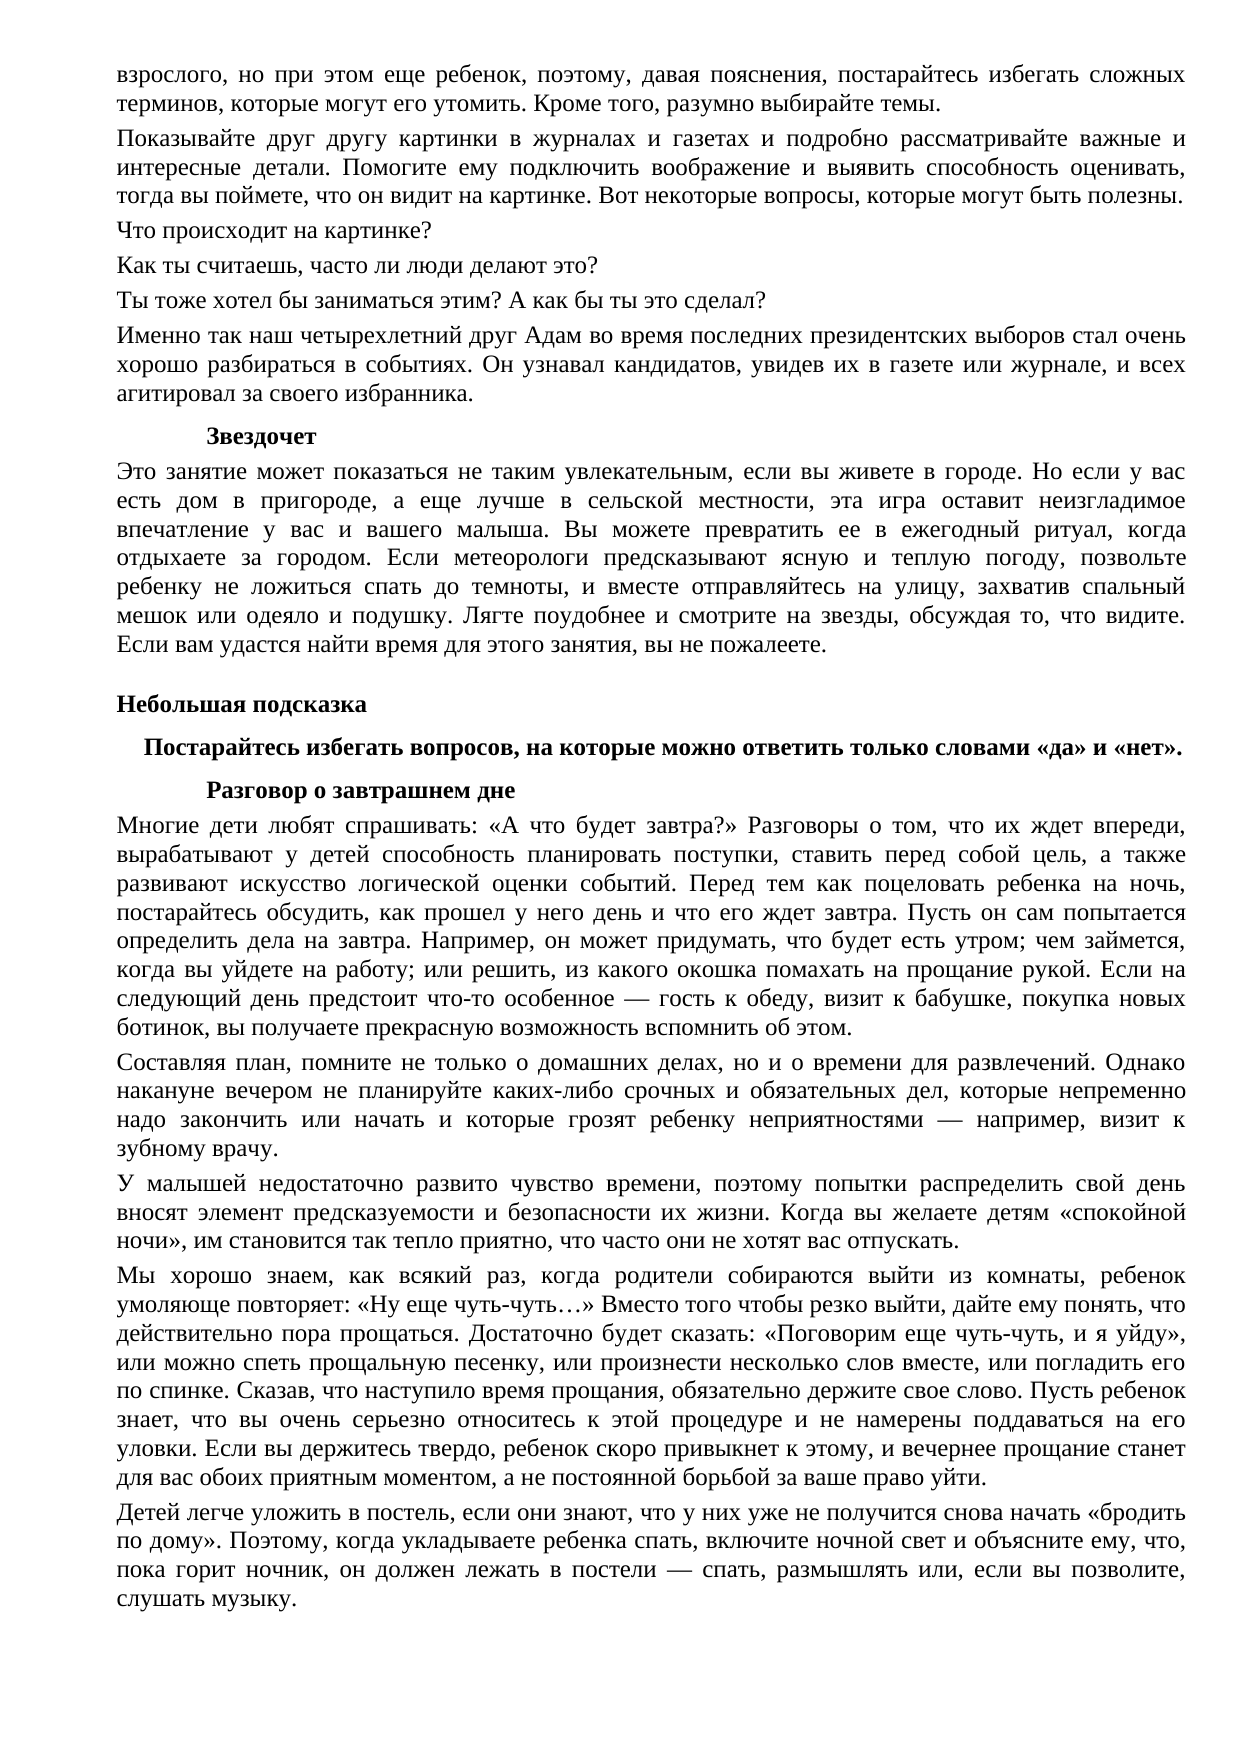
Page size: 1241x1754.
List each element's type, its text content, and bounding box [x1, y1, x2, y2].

text Разговор о завтрашнем дне [206, 775, 1187, 804]
text У малышей недостаточно развито чувство времени, поэтому попытки распределить свой день вносят элемент предсказуемости и безопасности их жизни. Когда вы желаете детям «спокойной ночи», им становится так тепло приятно, что часто они не хотят вас отпускать. [116, 1168, 1187, 1254]
text Многие дети любят спрашивать: «А что будет завтра?» Разговоры о том, что их ждет впереди, вырабатывают у детей способность планировать поступки, ставить перед собой цель, а также развивают искусство логической оценки событий. Перед тем как поцеловать ребенка на ночь, постарайтесь обсудить, как прошел у него день и что его ждет завтра. Пусть он сам попытается определить дела на завтра. Например, он может придумать, что будет есть утром; чем займется, когда вы уйдете на работу; или решить, из какого окошка помахать на прощание рукой. Если на следующий день предстоит что-то особенное — гость к обеду, визит к бабушке, покупка новых ботинок, вы получаете прекрасную возможность вспомнить об этом. [116, 810, 1187, 1040]
text Это занятие может показаться не таким увлекательным, если вы живете в городе. Но если у вас есть дом в пригороде, а еще лучше в сельской местности, эта игра оставит неизгладимое впечатление у вас и вашего малыша. Вы можете превратить ее в ежегодный ритуал, когда отдыхаете за городом. Если метеорологи предсказывают ясную и теплую погоду, позвольте ребенку не ложиться спать до темноты, и вместе отправляйтесь на улицу, захватив спальный мешок или одеяло и подушку. Лягте поудобнее и смотрите на звезды, обсуждая то, что видите. Если вам удастся найти время для этого занятия, вы не пожалеете. [116, 456, 1187, 657]
text Постарайтесь избегать вопросов, на которые можно ответить только словами «да» и «нет». [143, 732, 1187, 761]
text Что происходит на картинке? [116, 215, 1187, 244]
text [116, 59, 1187, 117]
text Небольшая подсказка [116, 689, 1187, 717]
text Детей легче уложить в постель, если они знают, что у них уже не получится снова начать «бродить по дому». Поэтому, когда укладываете ребенка спать, включите ночной свет и объясните ему, что, пока горит ночник, он должен лежать в постели — спать, размышлять или, если вы позволите, слушать музыку. [116, 1497, 1187, 1612]
text Составляя план, помните не только о домашних делах, но и о времени для развлечений. Однако накануне вечером не планируйте каких-либо срочных и обязательных дел, которые непременно надо закончить или начать и которые грозят ребенку неприятностями — например, визит к зубному врачу. [116, 1047, 1187, 1162]
text Именно так наш четырехлетний друг Адам во время последних президентских выборов стал очень хорошо разбираться в событиях. Он узнавал кандидатов, увидев их в газете или журнале, и всех агитировал за своего избранника. [116, 320, 1187, 407]
text Показывайте друг другу картинки в журналах и газетах и подробно рассматривайте важные и интересные детали. Помогите ему подключить воображение и выявить способность оценивать, тогда вы поймете, что он видит на картинке. Вот некоторые вопросы, которые могут быть полезны. [116, 123, 1187, 209]
text Мы хорошо знаем, как всякий раз, когда родители собираются выйти из комнаты, ребенок умоляюще повторяет: «Ну еще чуть-чуть…» Вместо того чтобы резко выйти, дайте ему понять, что действительно пора прощаться. Достаточно будет сказать: «Поговорим еще чуть-чуть, и я уйду», или можно спеть прощальную песенку, или произнести несколько слов вместе, или погладить его по спинке. Сказав, что наступило время прощания, обязательно держите свое слово. Пусть ребенок знает, что вы очень серьезно относитесь к этой процедуре и не намерены поддаваться на его уловки. Если вы держитесь твердо, ребенок скоро привыкнет к этому, и вечернее прощание станет для вас обоих приятным моментом, а не постоянной борьбой за ваше право уйти. [116, 1260, 1187, 1490]
text Звездочет [206, 421, 1187, 450]
text Как ты считаешь, часто ли люди делают это? [116, 250, 1187, 279]
text Ты тоже хотел бы заниматься этим? А как бы ты это сделал? [116, 285, 1187, 314]
